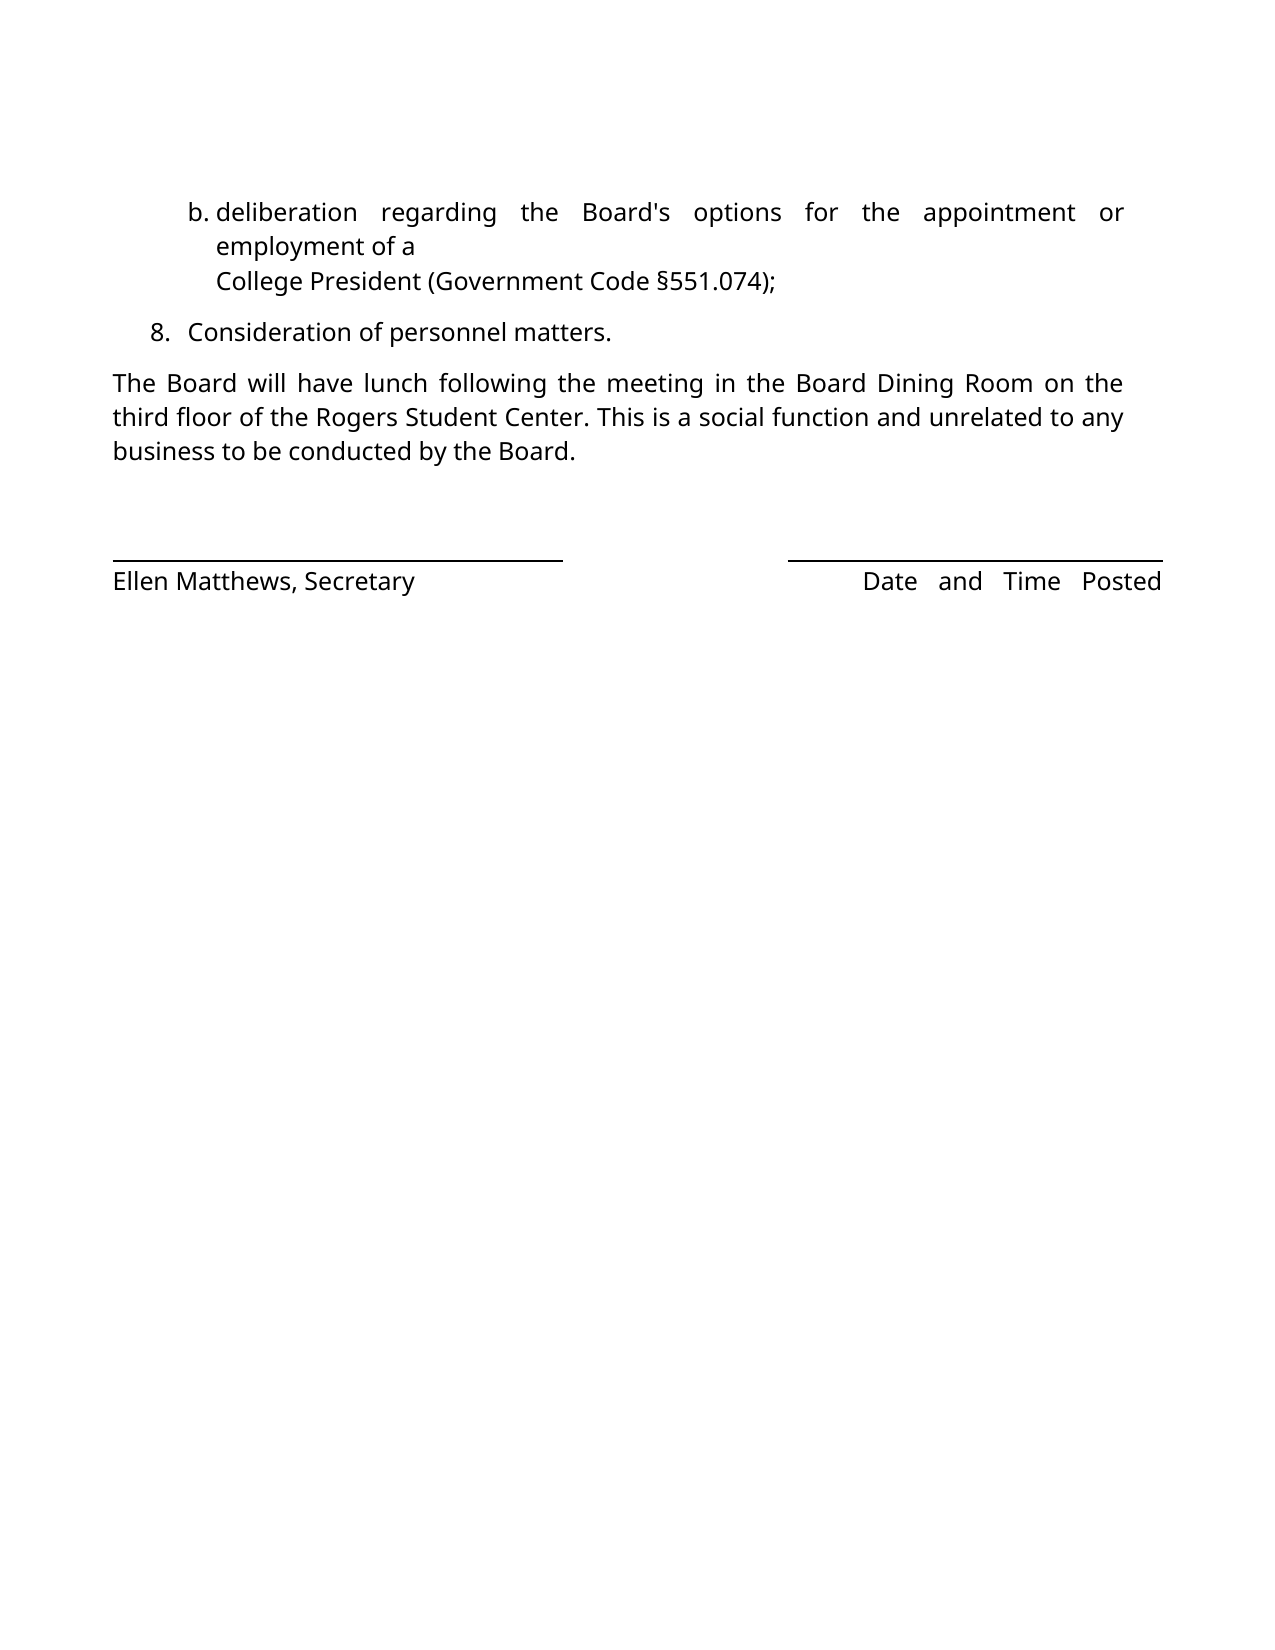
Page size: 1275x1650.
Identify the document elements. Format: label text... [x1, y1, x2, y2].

list deliberation regarding the Board's options for the appointment or employment of a [187, 195, 1125, 263]
list College President (Government Code §551.074); [216, 263, 1125, 297]
list Consideration of personnel matters. [150, 314, 1125, 348]
text The Board will have lunch following the meeting in the Board Dining Room on the third floor of the Rogers Student Center. This is a social function and unrelated to any business to be conducted by the Board. [112, 365, 1125, 467]
text Ellen Matthews, Secretary Date and Time Posted [112, 563, 1162, 632]
